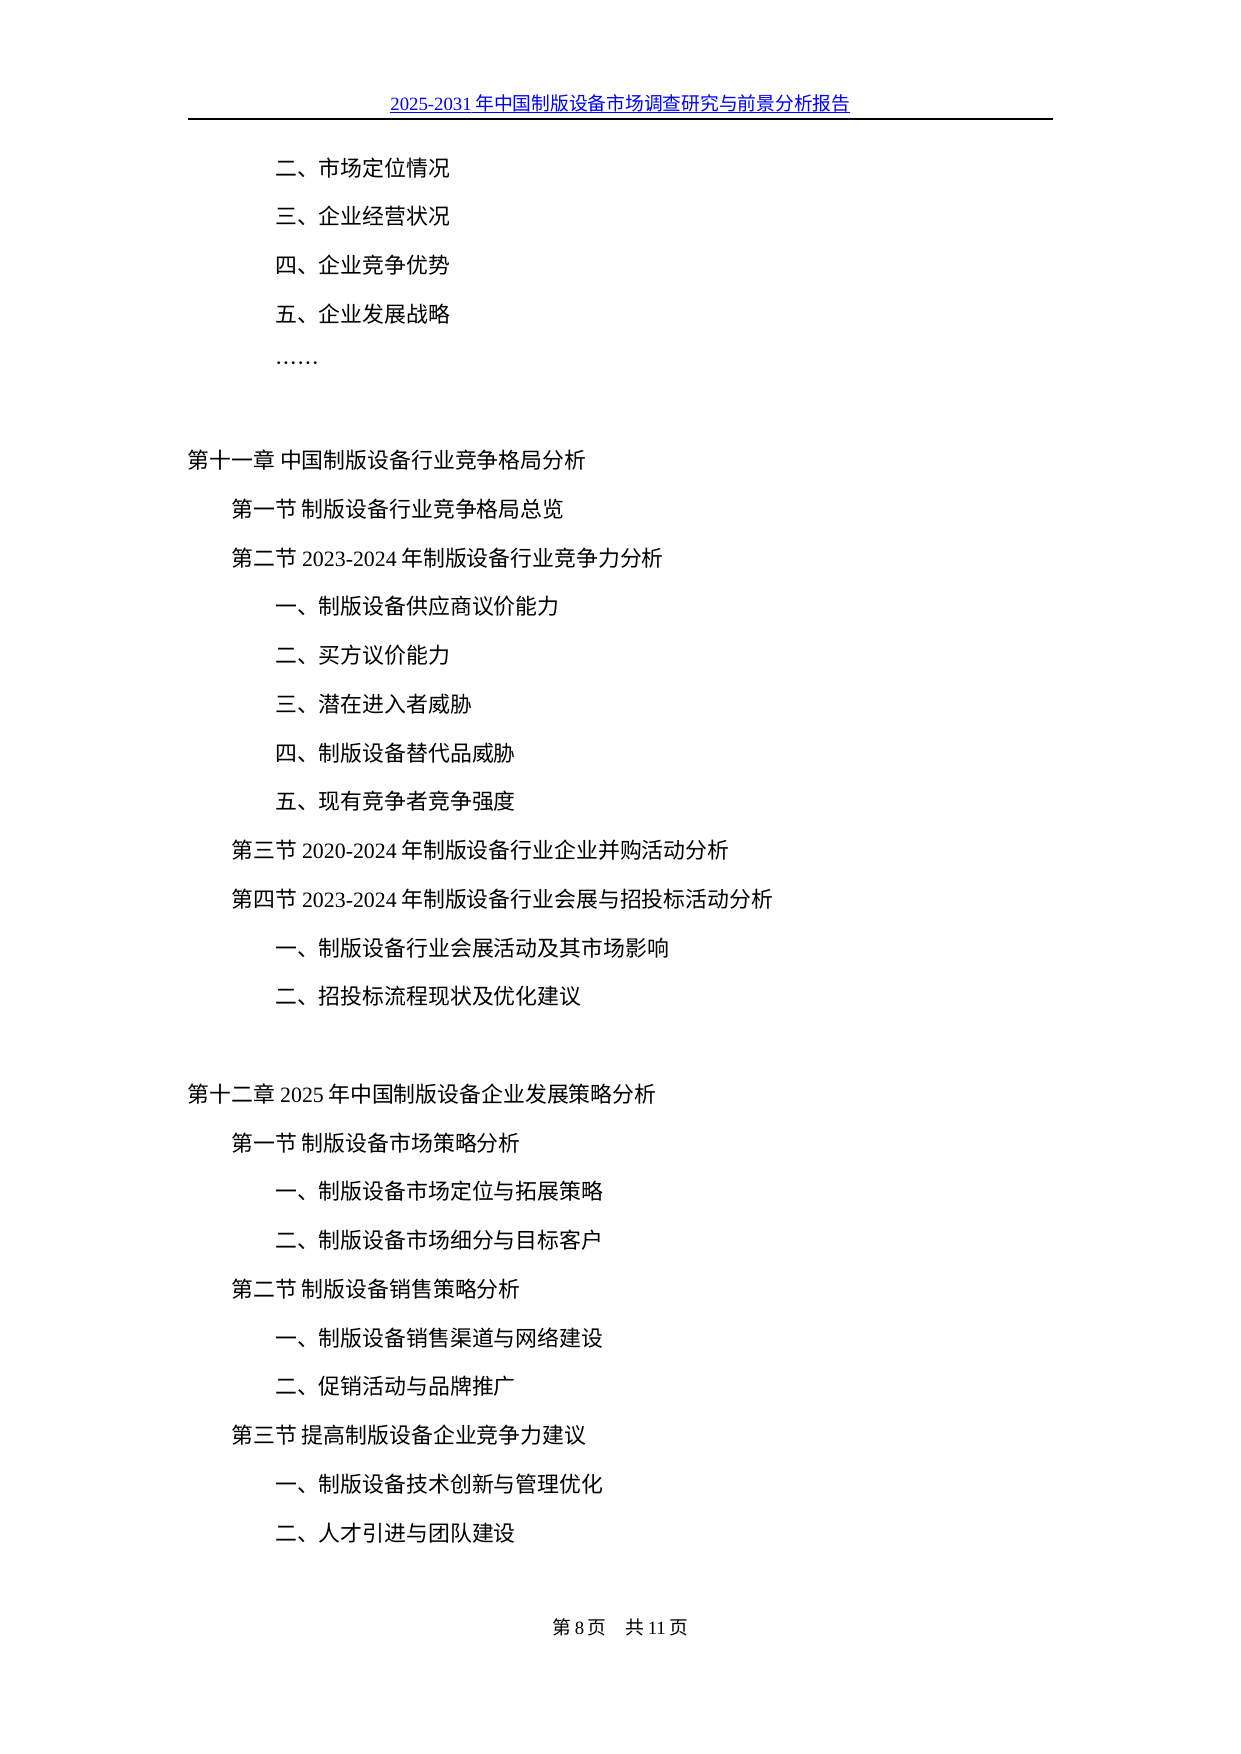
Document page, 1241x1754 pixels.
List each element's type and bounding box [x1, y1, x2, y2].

text [187, 150, 1053, 1548]
